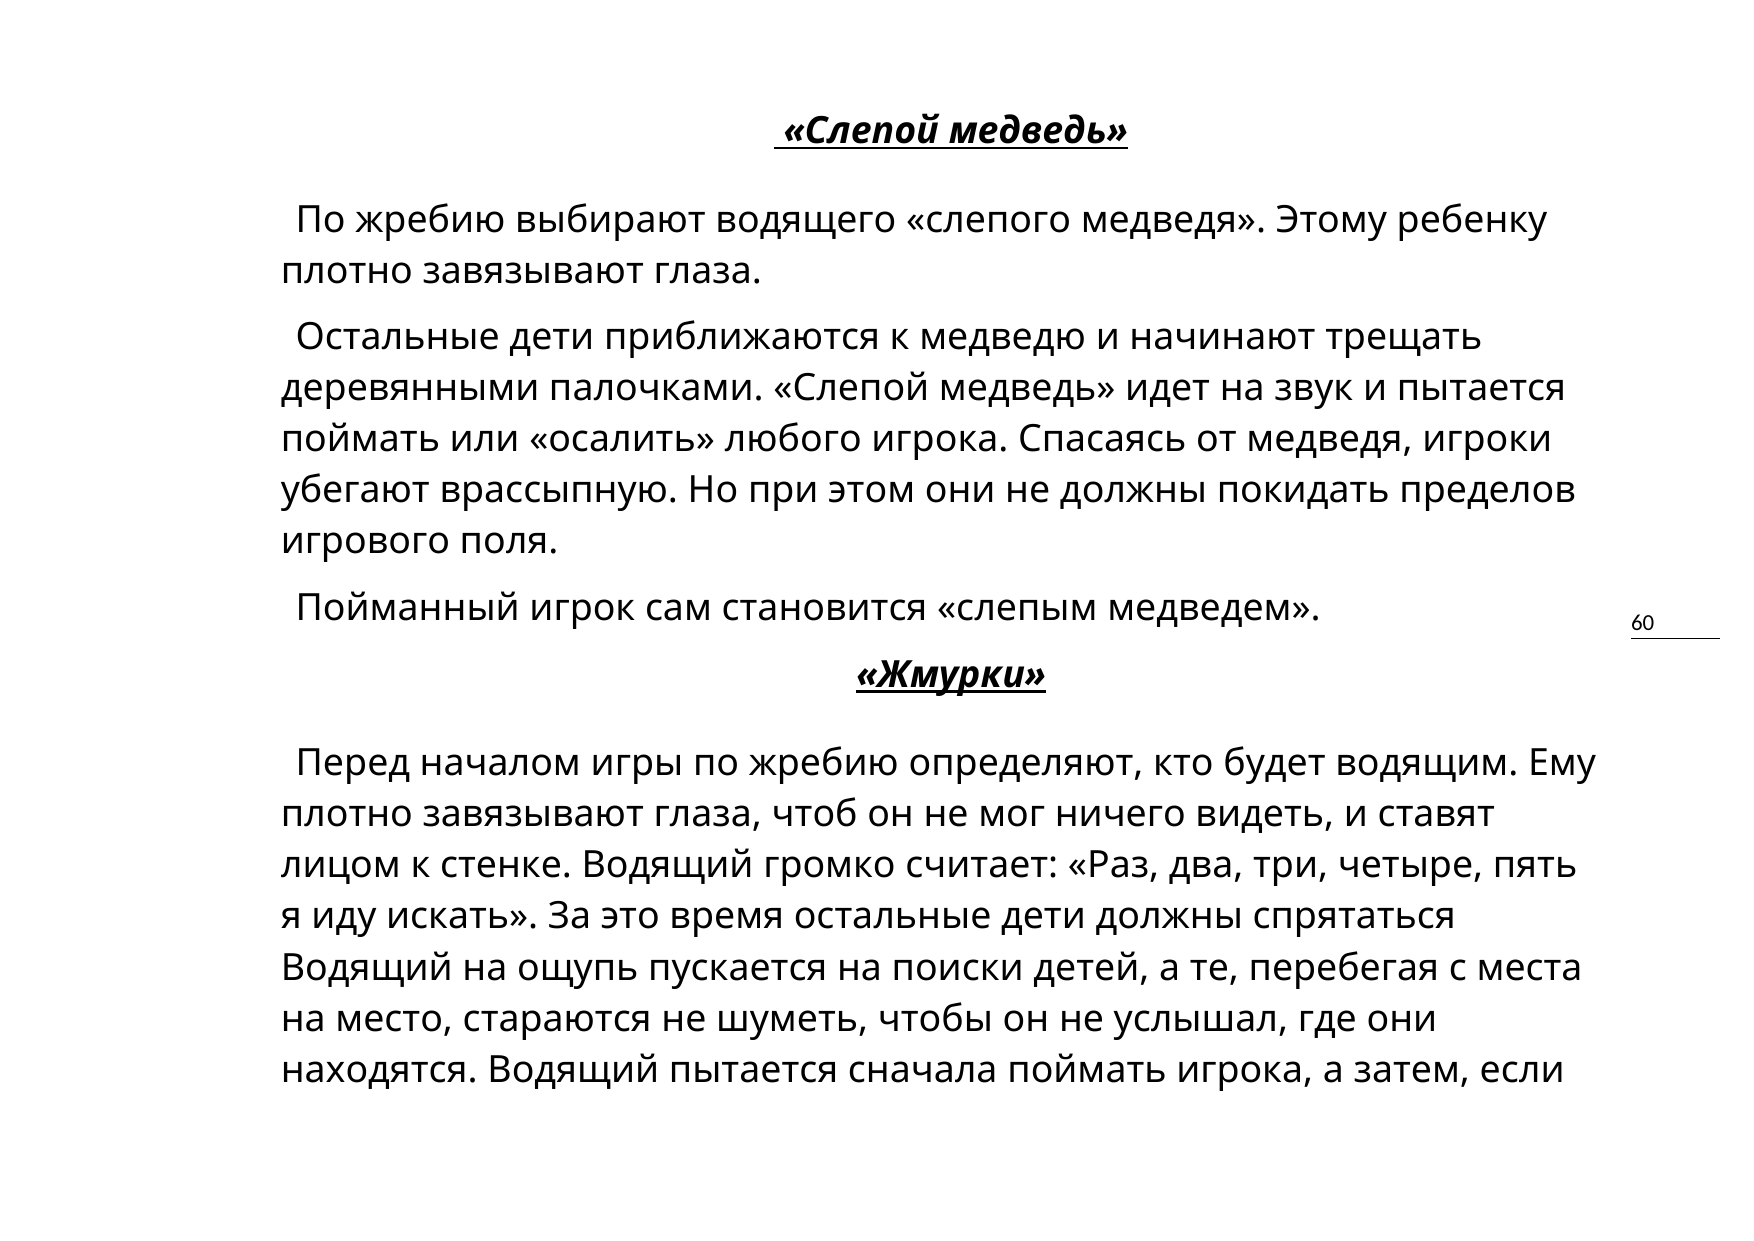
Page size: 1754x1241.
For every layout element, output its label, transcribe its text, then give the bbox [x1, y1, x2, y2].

text «Жмурки» [281, 647, 1606, 698]
text Остальные дети приближаются к медведю и начинают трещать деревянными палочками. «Слепой медведь» идет на звук и пытается поймать или «осалить» любого игрока. Спасаясь от медведя, игроки убегают врассыпную. Но при этом они не должны покидать пределов игрового поля. [281, 310, 1606, 565]
text «Слепой медведь» [281, 103, 1606, 154]
text Пойманный игрок сам становится «слепым медведем». [281, 581, 1606, 632]
text По жребию выбирают водящего «слепого медведя». Этому ребенку плотно завязывают глаза. [281, 192, 1606, 294]
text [281, 736, 1606, 1093]
